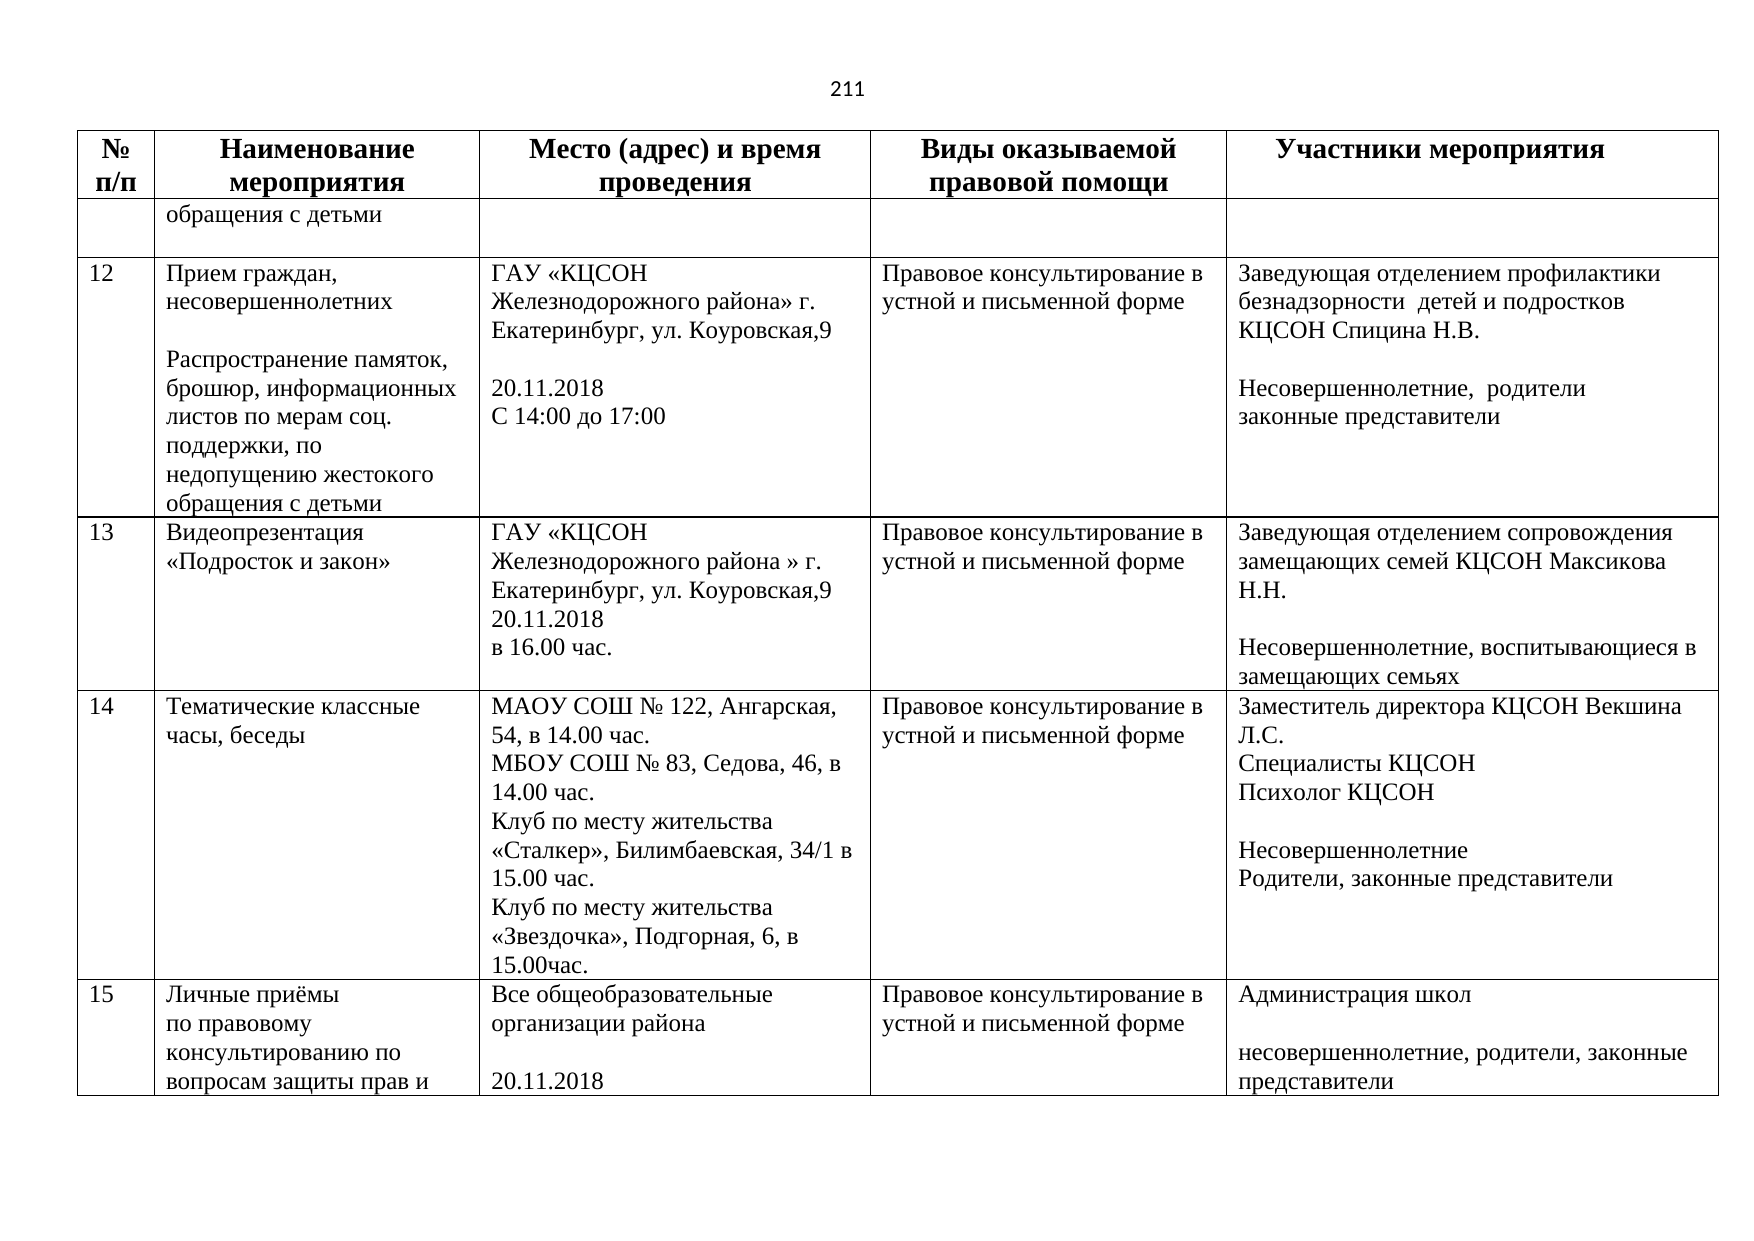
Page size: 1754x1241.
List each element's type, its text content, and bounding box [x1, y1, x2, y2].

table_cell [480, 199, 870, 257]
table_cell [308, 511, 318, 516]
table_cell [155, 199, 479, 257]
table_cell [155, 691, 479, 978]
table_header Участники мероприятия [1227, 131, 1718, 198]
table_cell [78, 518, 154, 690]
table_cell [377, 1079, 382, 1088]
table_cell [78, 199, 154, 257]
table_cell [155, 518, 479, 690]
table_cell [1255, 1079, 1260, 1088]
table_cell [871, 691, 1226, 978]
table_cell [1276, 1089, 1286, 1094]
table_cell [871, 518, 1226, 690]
table_header Наименование мероприятия [155, 131, 479, 198]
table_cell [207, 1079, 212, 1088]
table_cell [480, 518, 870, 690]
table_header Место (адрес) и время проведения [480, 131, 870, 198]
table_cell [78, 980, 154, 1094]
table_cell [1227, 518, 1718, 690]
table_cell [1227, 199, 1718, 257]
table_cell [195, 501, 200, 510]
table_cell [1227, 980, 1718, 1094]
table_header Виды оказываемой правовой помощи [871, 131, 1226, 198]
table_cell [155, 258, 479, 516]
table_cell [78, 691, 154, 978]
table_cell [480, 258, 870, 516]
table_header № п/п [78, 131, 154, 198]
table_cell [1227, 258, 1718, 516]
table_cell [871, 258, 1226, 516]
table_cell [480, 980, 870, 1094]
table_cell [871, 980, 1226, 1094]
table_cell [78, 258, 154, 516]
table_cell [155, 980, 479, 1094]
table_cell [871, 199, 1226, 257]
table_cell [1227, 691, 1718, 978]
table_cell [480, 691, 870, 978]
